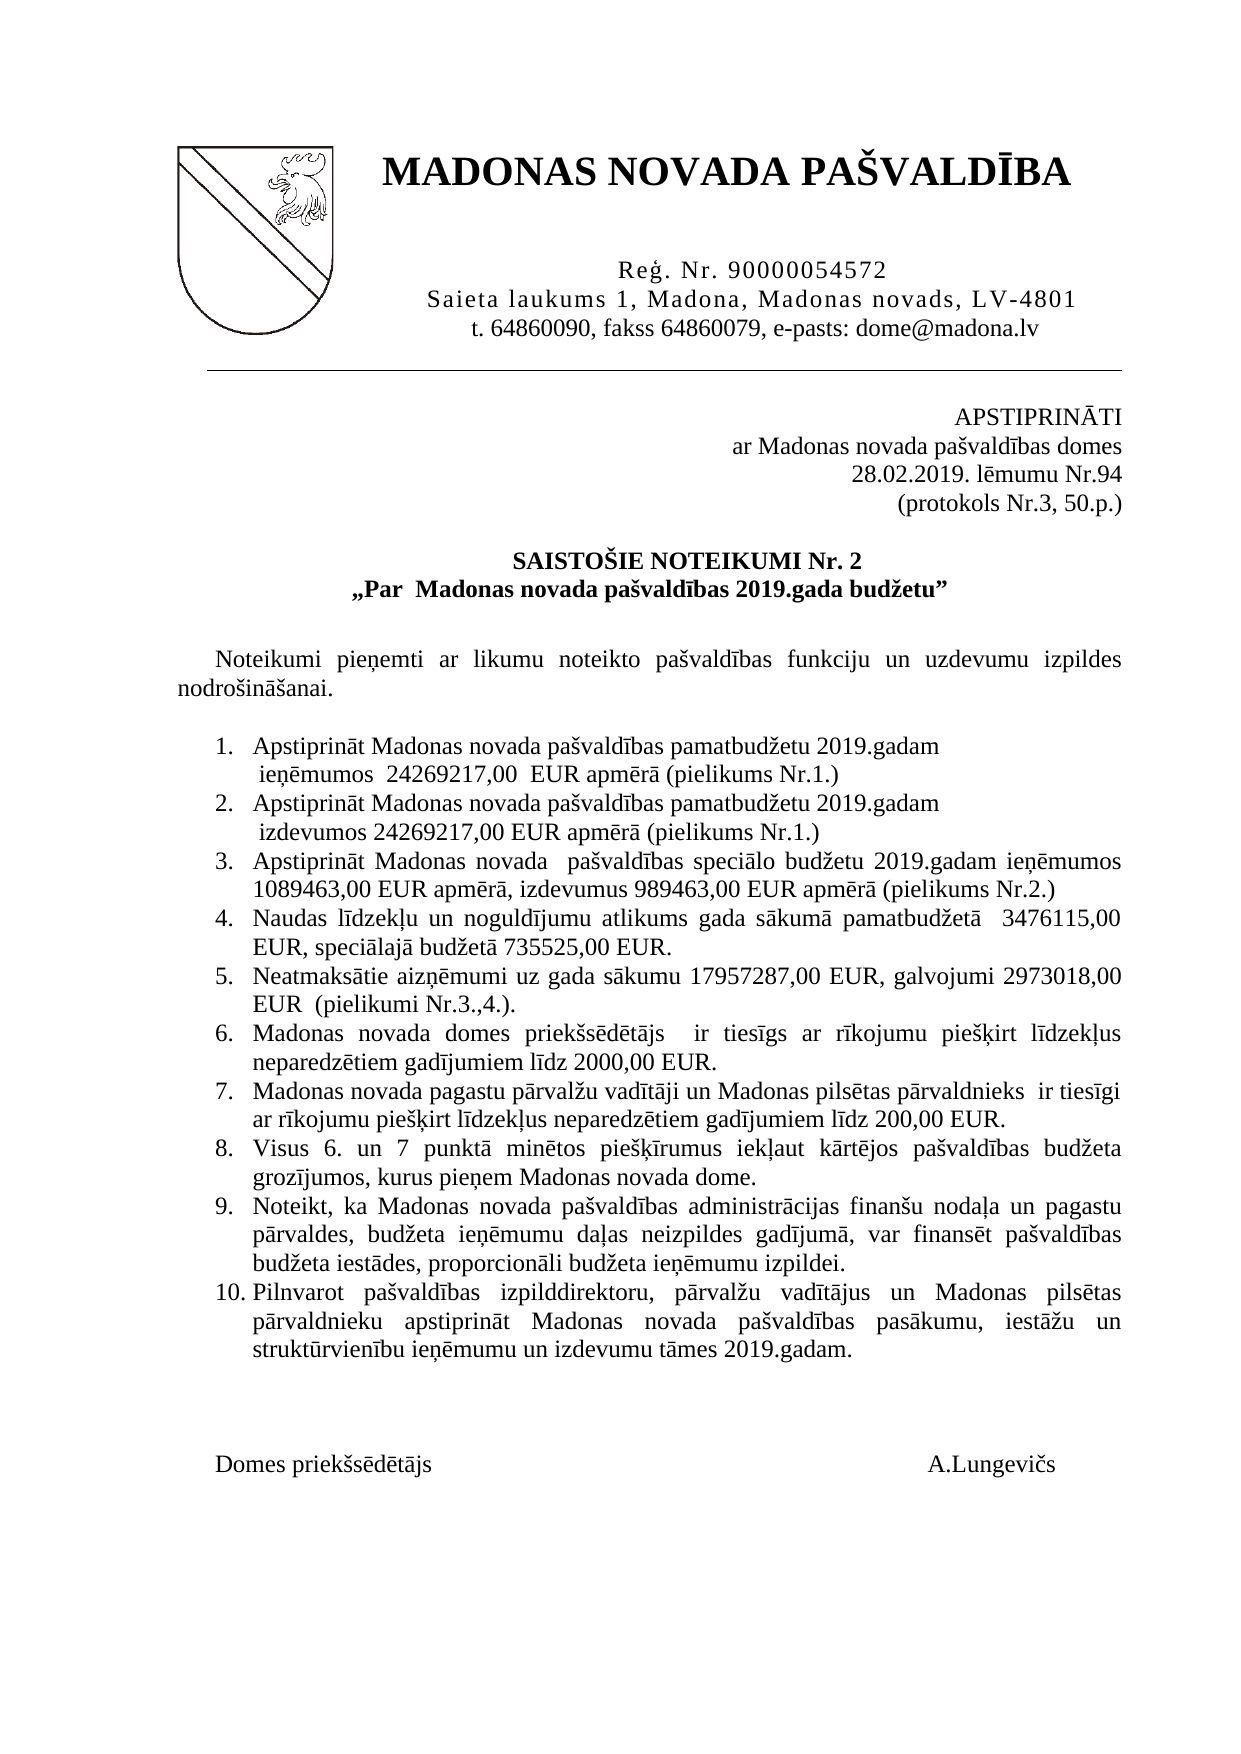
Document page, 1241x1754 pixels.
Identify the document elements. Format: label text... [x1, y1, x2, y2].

text ieņēmumos 24269217,00 EUR apmērā (pielikums Nr.1.) [215, 759, 1122, 788]
text APSTIPRINĀTI [177, 402, 1122, 431]
list Noteikt, ka Madonas novada pašvaldības administrācijas finanšu nodaļa un pagastu pārvaldes, budžeta ieņēmumu daļas neizpildes gadījumā, var finansēt pašvaldības budžeta iestādes, proporcionāli budžeta ieņēmumu izpildei. [215, 1191, 1122, 1277]
list Apstiprināt Madonas novada pašvaldības pamatbudžetu 2019.gadam [215, 731, 1122, 759]
picture [177, 146, 334, 335]
text Domes priekšsēdētājs A.Lungevičs [177, 1449, 1122, 1478]
list Madonas novada pagastu pārvalžu vadītāji un Madonas pilsētas pārvaldnieks ir tiesīgi ar piešķirt līdzekļus neparedzētiem gadījumiem līdz 200,00 EUR. [215, 1076, 1122, 1133]
list Apstiprināt Madonas novada pašvaldības speciālo budžetu 2019.gadam ieņēmumos 1089463,00 EUR apmērā, izdevumus 989463,00 EUR apmērā (pielikums Nr.2.) [215, 846, 1122, 903]
list Madonas novada domes priekšsēdētājs ir tiesīgs ar piešķirt līdzekļus neparedzētiem gadījumiem līdz 2000,00 EUR. [215, 1018, 1122, 1076]
text (protokols Nr.3, 50.p.) [177, 488, 1122, 517]
text ar Madonas novada pašvaldības domes [177, 431, 1122, 459]
text Saieta laukums 1, Madona, Madonas novads, LV-4801 [334, 284, 1122, 313]
list Visus 6. un 7 punktā minētos piešķīrumus iekļaut kārtējos pašvaldības budžeta grozījumos, kurus pieņem Madonas novada dome. [215, 1133, 1122, 1191]
list Pilnvarot pašvaldības izpilddirektoru, pārvalžu vadītājus un Madonas pilsētas pārvaldnieku apstiprināt Madonas novada pašvaldības pasākumu, iestāžu un struktūrvienību ieņēmumu un izdevumu tāmes 2019.gadam. [215, 1277, 1122, 1363]
text Noteikumi pieņemti ar likumu noteikto pašvaldības funkciju un uzdevumu izpildes nodrošināšanai. [177, 644, 1122, 702]
text „Par Madonas novada pašvaldības 2019.gada budžetu” [177, 574, 1122, 603]
text MADONAS NOVADA PAŠVALDĪBA [334, 147, 1137, 195]
text Reģ. Nr. [334, 255, 1122, 284]
list Apstiprināt Madonas novada pašvaldības pamatbudžetu 2019.gadam [215, 788, 1122, 817]
list Neatmaksātie aizņēmumi uz gada sākumu 17957287,00 EUR, galvojumi 2973018,00 EUR (pielikumi Nr.3.,4.). [215, 961, 1122, 1018]
list Naudas līdzekļu un noguldījumu atlikums gada sākumā pamatbudžetā 3476115,00 EUR, speciālajā budžetā 735525,00 EUR. [215, 903, 1122, 961]
text 28.02.2019. lēmumu Nr.94 [177, 459, 1122, 488]
text t. , , e-pasts: dome@madona.lv [207, 313, 1122, 341]
text SAISTOŠIE NOTEIKUMI Nr. 2 [177, 546, 1122, 574]
text izdevumos 24269217,00 EUR apmērā (pielikums Nr.1.) [215, 817, 1122, 846]
